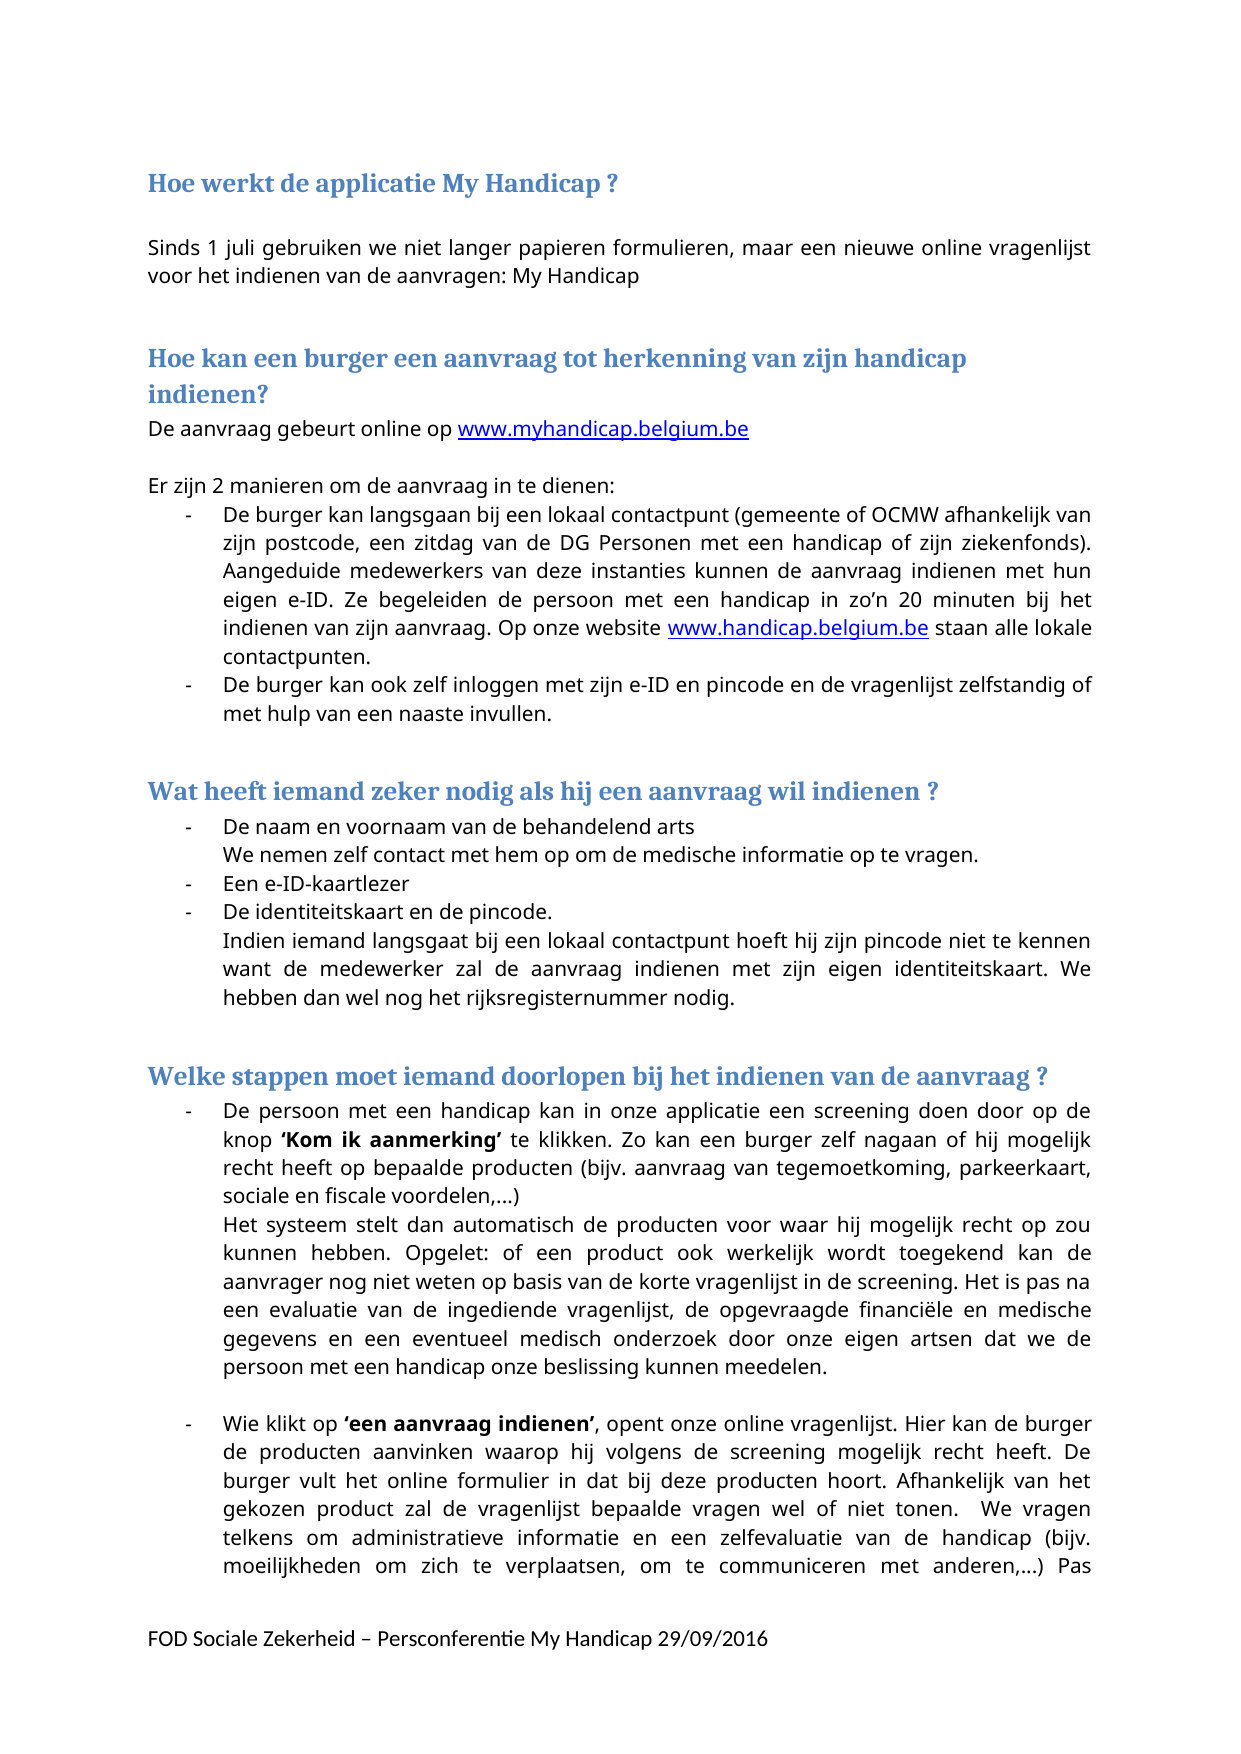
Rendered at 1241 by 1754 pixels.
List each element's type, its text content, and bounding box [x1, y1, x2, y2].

text De aanvraag gebeurt online op www.myhandicap.belgium.be [148, 414, 1093, 443]
list De identiteitskaart en de pincode. [185, 897, 1093, 926]
text We nemen zelf contact met hem op om de medische informatie op te vragen. [223, 841, 1093, 869]
text Er zijn 2 manieren om de aanvraag in te dienen: [148, 471, 1093, 500]
list De burger kan langsgaan bij een lokaal contactpunt (gemeente of OCMW afhankelijk van zijn postcode, een zitdag van de DG Personen met een handicap of zijn ziekenfonds). Aangeduide medewerkers van deze instanties kunnen de aanvraag indienen met hun eigen e-ID. Ze begeleiden de persoon met een handicap in zo’n 20 minuten bij het indienen van zijn aanvraag. Op onze website www.handicap.belgium.be staan alle lokale contactpunten. [185, 500, 1093, 670]
text Indien iemand langsgaat bij een lokaal contactpunt hoeft hij zijn pincode niet te kennen want de medewerker zal de aanvraag indienen met zijn eigen identiteitskaart. We hebben dan wel nog het rijksregisternummer nodig. [223, 926, 1093, 1011]
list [185, 1409, 1093, 1580]
list De burger kan ook zelf inloggen met zijn e-ID en pincode en de vragenlijst zelfstandig of met hulp van een naaste invullen. [185, 670, 1093, 727]
subtitle Welke stappen moet iemand doorlopen bij het indienen van de aanvraag ? [148, 1061, 1093, 1092]
text Het systeem stelt dan automatisch de producten voor waar hij mogelijk recht op zou kunnen hebben. Opgelet: of een product ook werkelijk wordt toegekend kan de aanvrager nog niet weten op basis van de korte vragenlijst in de screening. Het is pas na een evaluatie van de ingediende vragenlijst, de opgevraagde financiële en medische gegevens en een eventueel medisch onderzoek door onze eigen artsen dat we de persoon met een handicap onze beslissing kunnen meedelen. [223, 1210, 1093, 1381]
text Sinds 1 juli gebruiken we niet langer papieren formulieren, maar een nieuwe online vragenlijst voor het indienen van de aanvragen: My Handicap [148, 233, 1093, 289]
subtitle Hoe werkt de applicatie My Handicap ? [148, 168, 1093, 199]
list De persoon met een handicap kan in onze applicatie een screening doen door op de knop ‘Kom ik aanmerking’ te klikken. Zo kan een burger zelf nagaan of hij mogelijk recht heeft op bepaalde producten (bijv. aanvraag van tegemoetkoming, parkeerkaart, sociale en fiscale voordelen,...) [185, 1096, 1093, 1210]
subtitle Hoe kan een burger een aanvraag tot herkenning van zijn handicap indienen? [148, 343, 1093, 410]
list Een e-ID-kaartlezer [185, 869, 1093, 897]
subtitle Wat heeft iemand zeker nodig als hij een aanvraag wil indienen ? [148, 776, 1093, 808]
list De naam en voornaam van de behandelend arts [185, 812, 1093, 841]
